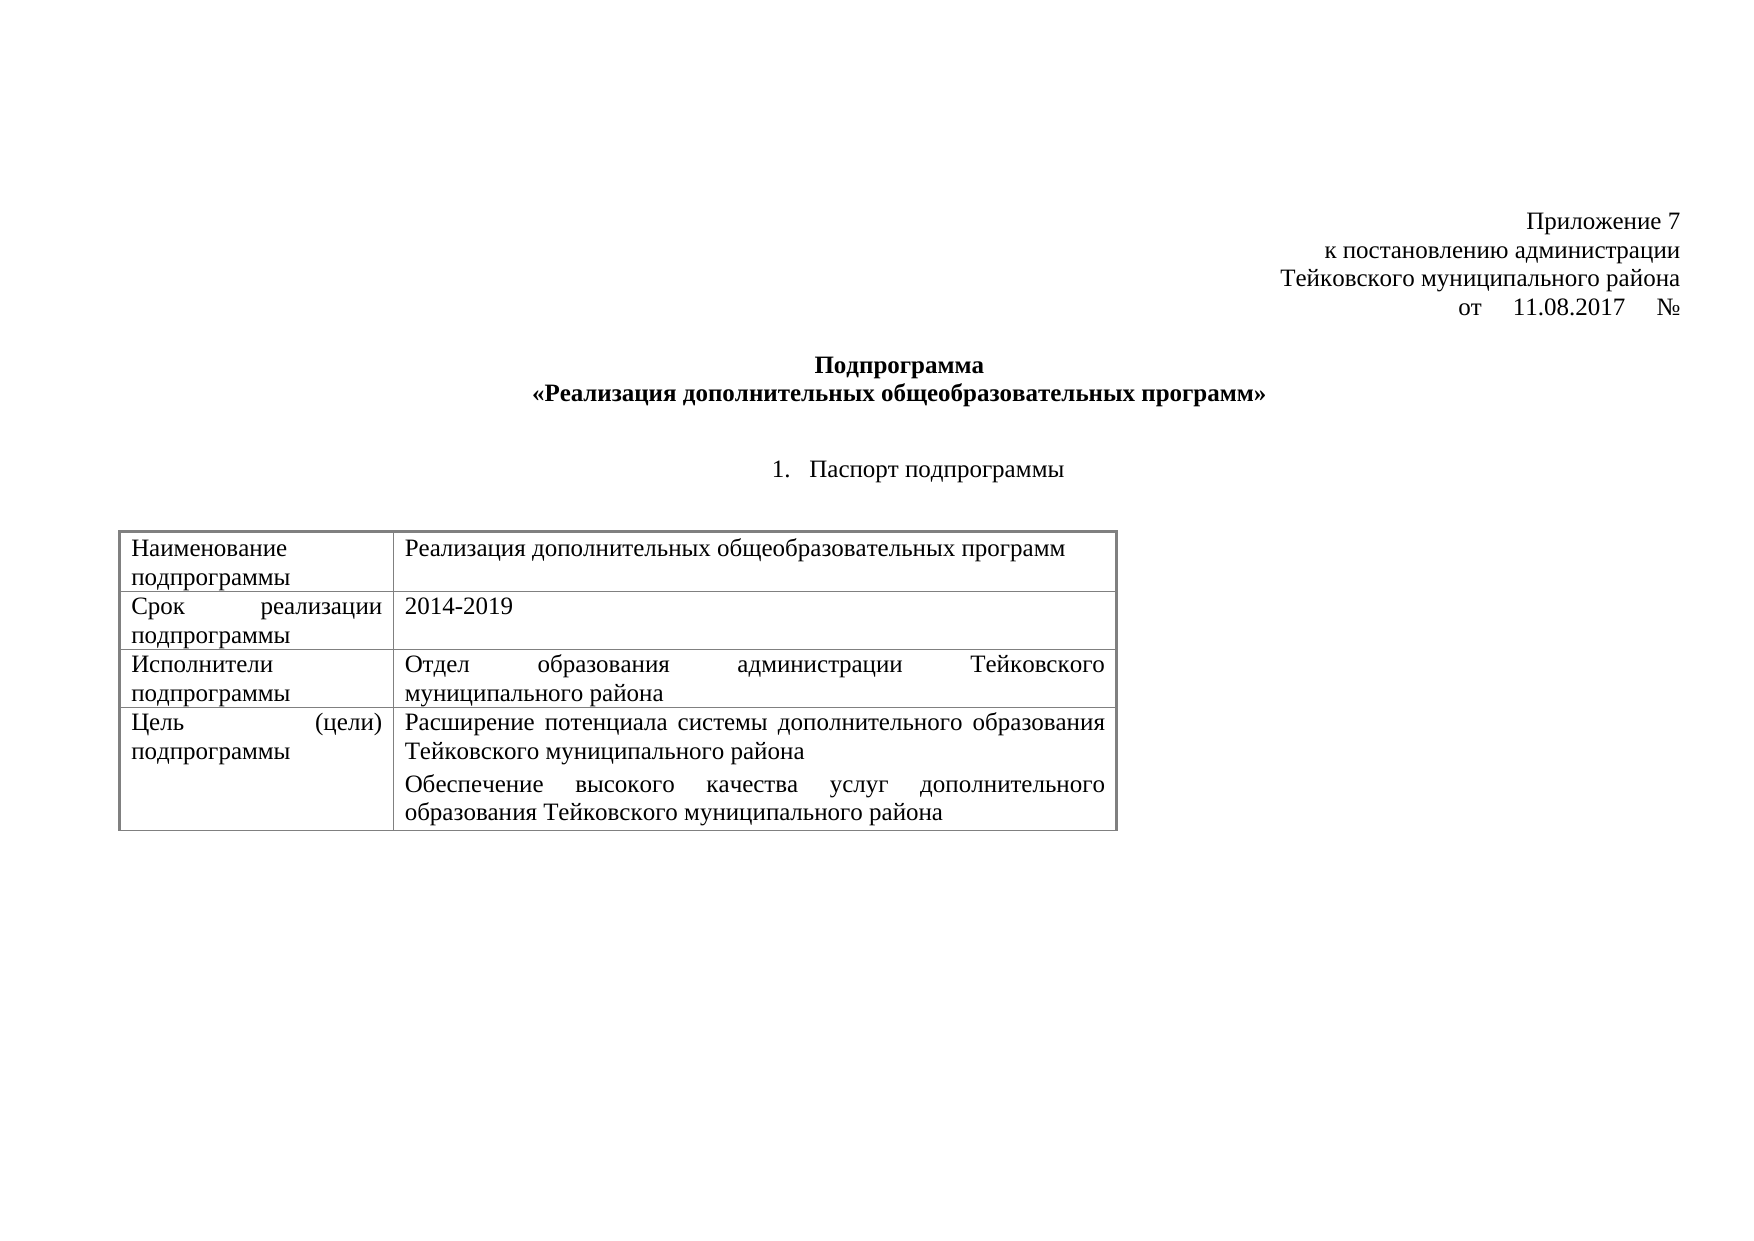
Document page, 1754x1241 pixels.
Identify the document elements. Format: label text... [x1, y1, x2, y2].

table_cell Отдел образования администрации Тейковского муниципального района [394, 650, 1115, 707]
table_cell Исполнители подпрограммы [121, 650, 393, 707]
table_cell Расширение потенциала системы дополнительного образования Тейковского муниципального района Обеспечение высокого качества услуг дополнительного образования Тейковского муниципального района [394, 708, 1115, 830]
table_cell 2014-2019 [394, 592, 1115, 648]
text «Реализация дополнительных общеобразовательных программ» [118, 378, 1680, 407]
table_header Реализация дополнительных общеобразовательных программ [394, 533, 1115, 591]
table_header Наименование подпрограммы [121, 533, 393, 591]
text от 11.08.2017 № [118, 292, 1680, 321]
text Тейковского муниципального района [118, 263, 1680, 292]
text Приложение 7 [118, 206, 1680, 235]
text Подпрограмма [118, 350, 1680, 378]
table_cell Срок реализации подпрограммы [121, 592, 393, 648]
text к постановлению администрации [118, 235, 1680, 263]
table_cell Цель (цели) подпрограммы [121, 708, 393, 830]
list Паспорт подпрограммы [156, 454, 1680, 483]
